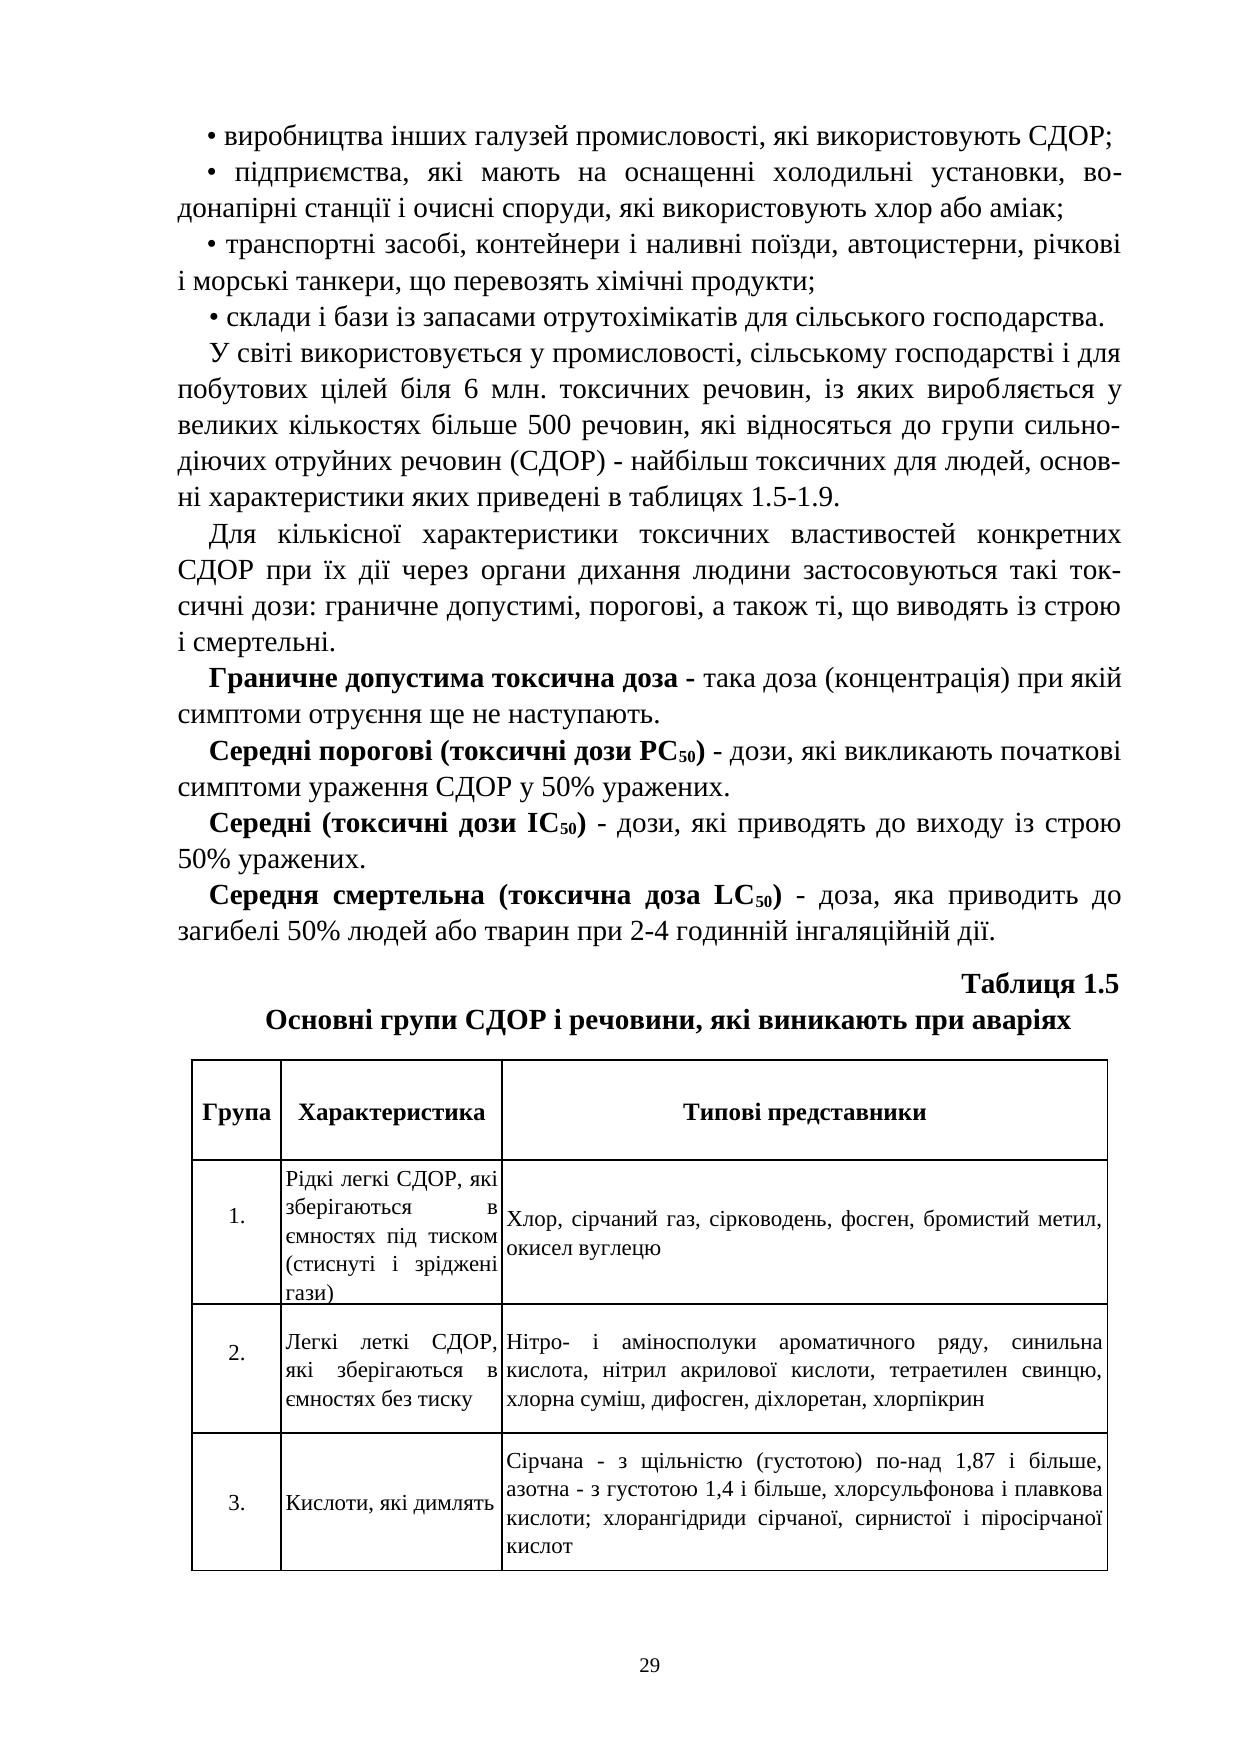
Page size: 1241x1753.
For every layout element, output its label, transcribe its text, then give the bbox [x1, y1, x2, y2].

table_cell Нітро- і аміносполуки ароматичного ряду, синильна кислота, нітрил акрилової кислоти, тетраетилен свинцю, хлорна суміш, дифосген, діхлоретан, хлорпікрин [503, 1305, 1107, 1432]
text • виробництва інших галузей промисловості, які використовують СДОР; [177, 118, 1122, 152]
table_header Характеристика [282, 1061, 501, 1159]
table_cell Сірчана - з щільністю (густотою) по-над 1,87 і більше, азотна - з густотою 1,4 і більше, хлорсульфонова і плавкова кислоти; хлорангідриди сірчаної, сирнистої і піросірчаної кислот [503, 1434, 1107, 1570]
text Таблиця 1.5 Основні групи СДОР і речовини, які виникають при аваріях [215, 966, 1122, 1036]
text Середні (токсичні дози ІС50) - дози, які приводять до виходу із строю 50% уражених. [177, 805, 1122, 874]
text • підприємства, які мають на оснащенні холодильні установки, водонапірні станції і очисні споруди, які використовують хлор або аміак; [177, 154, 1122, 224]
text Середня смертельна (токсична доза LС50) - доза, яка приводить до загибелі 50% людей або тварин при 2-4 годинній інгаляційній дії. [177, 877, 1122, 947]
text • склади і бази із запасами отрутохімікатів для сільського господарства. [177, 299, 1122, 332]
text • транспортні засобі, контейнери і наливні поїзди, автоцистерни, річкові і морські танкери, що перевозять хімічні продукти; [177, 227, 1122, 296]
table_header Типові представники [503, 1061, 1107, 1159]
text Середні порогові (токсичні дози РС50) - дози, які викликають початкові симптоми ураження СДОР у 50% уражених. [177, 733, 1122, 802]
table_cell Кислоти, які димлять [282, 1434, 501, 1570]
table_cell 3. [193, 1434, 280, 1570]
table_cell 2. [193, 1305, 280, 1432]
text Граничне допустима токсична доза - така доза (концентрація) при якій симптоми отруєння ще не наступають. [177, 660, 1122, 730]
table_header Група [193, 1061, 280, 1159]
text Для кількісної характеристики токсичних властивостей конкретних СДОР при їх дії через органи дихання людини застосовуються такі ток-сичні дози: граничне допустимі, порогові, а також ті, що виводять із строю і смертельні. [177, 516, 1122, 658]
text У світі використовується у промисловості, сільському господарстві і для побутових цілей біля 6 млн. токсичних речовин, із яких виробляється у великих кількостях більше 500 речовин, які відносяться до групи сильно-діючих отруйних речовин (СДОР) - найбільш токсичних для людей, основ-ні характеристики яких приведені в таблицях 1.5-1.9. [177, 335, 1122, 513]
table_cell Хлор, сірчаний газ, сірководень, фосген, бромистий метил, окисел вуглецю [503, 1161, 1107, 1303]
table_cell Легкі леткі СДОР, які зберігаються в ємностях без тиску [282, 1305, 501, 1432]
table_cell 1. [193, 1161, 280, 1303]
table_cell Рідкі легкі СДОР, які зберігаються в ємностях під тиском (стиснуті і зріджені гази) [282, 1161, 501, 1303]
